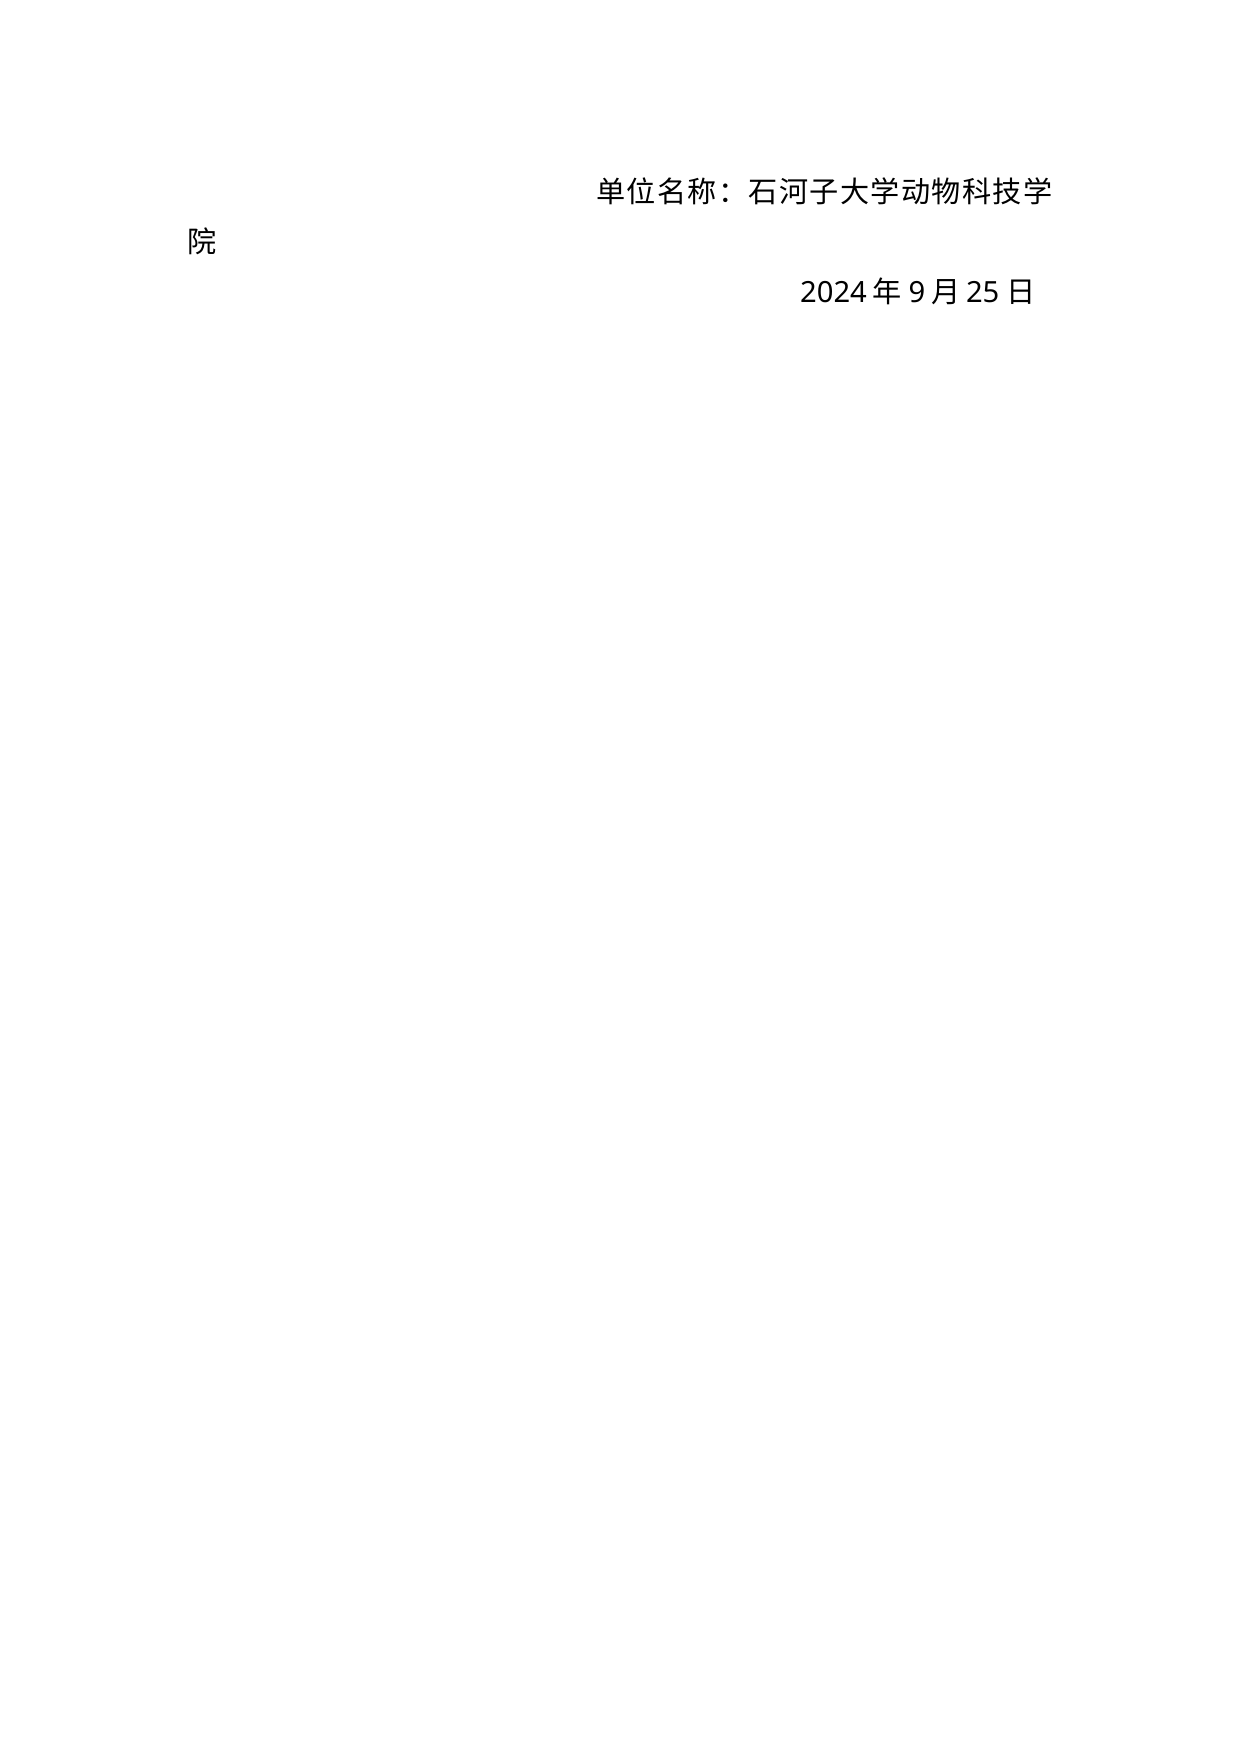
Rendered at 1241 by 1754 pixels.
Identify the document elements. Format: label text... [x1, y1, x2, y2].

text 单位名称：石河子大学动物科技学院 [187, 162, 1053, 262]
text 2024年 9月25 日 [187, 262, 1053, 312]
